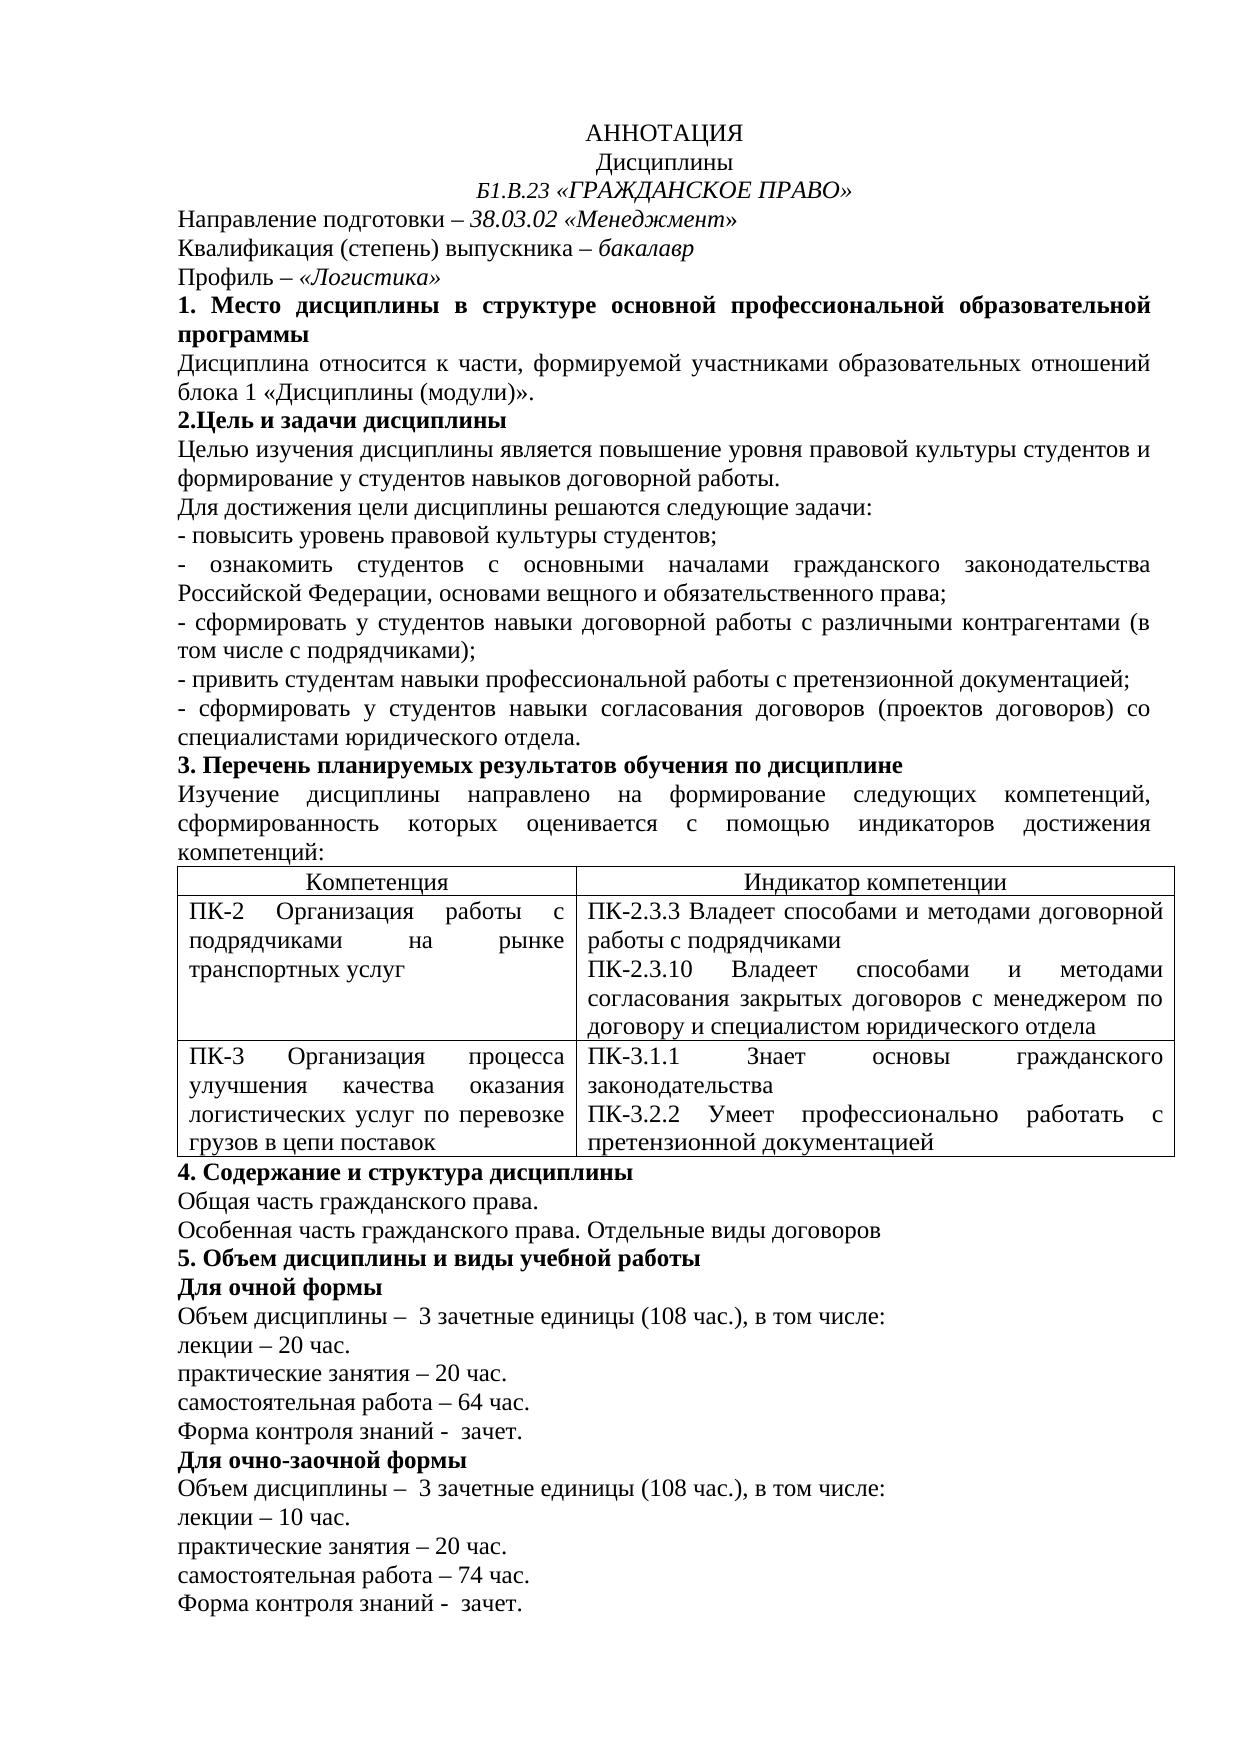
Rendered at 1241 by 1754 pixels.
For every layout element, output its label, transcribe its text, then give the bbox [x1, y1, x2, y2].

text Изучение дисциплины направлено на формирование следующих компетенций, сформированность которых оценивается с помощью индикаторов достижения компетенций: [177, 779, 1152, 866]
text АННОТАЦИЯ [177, 118, 1152, 147]
text Общая часть гражданского права. [177, 1186, 1152, 1215]
list - повысить уровень правовой культуры студентов; [177, 521, 1152, 549]
list - ознакомить студентов с основными началами гражданского законодательства Российской Федерации, основами вещного и обязательственного права; [177, 549, 1152, 607]
text Объем дисциплины – 3 зачетные единицы (108 час.), в том числе: [177, 1301, 1152, 1330]
text Для очной формы [177, 1272, 1152, 1301]
table_header Индикатор компетенции [577, 867, 1174, 895]
list - привить студентам навыки профессиональной работы с претензионной документацией; [177, 664, 1152, 693]
text Б1.В.23 «ГРАЖДАНСКОЕ ПРАВО» [177, 176, 1152, 204]
text 5. Объем дисциплины и виды учебной работы [177, 1243, 1152, 1272]
text Для достижения цели дисциплины решаются следующие задачи: [177, 492, 1152, 521]
table_cell ПК-2.3.3 Владеет способами и методами договорной работы с подрядчиками ПК-2.3.10 Владеет способами и методами согласования закрытых договоров с менеджером по договору и специалистом юридического отдела [577, 896, 1174, 1040]
text 2.Цель и задачи дисциплины [177, 406, 1152, 434]
text лекции – 20 час. [177, 1330, 1152, 1358]
text Дисциплина относится к части, формируемой участниками образовательных отношений блока 1 «Дисциплины (модули)». [177, 348, 1152, 406]
text Дисциплины [177, 147, 1152, 176]
text лекции – 10 час. [177, 1502, 1152, 1531]
text 1. Место дисциплины в структуре основной профессиональной образовательной программы [177, 291, 1152, 348]
text самостоятельная работа – 74 час. [177, 1560, 1152, 1588]
table_cell ПК-3.1.1 Знает основы гражданского законодательства ПК-3.2.2 Умеет профессионально работать с претензионной документацией [577, 1041, 1174, 1156]
text 4. Содержание и структура дисциплины [177, 1157, 1152, 1186]
text Форма контроля знаний - зачет. [177, 1588, 1152, 1617]
text самостоятельная работа – 64 час. [177, 1387, 1152, 1416]
text Квалификация (степень) выпускника – бакалавр [177, 233, 1152, 262]
table_header Компетенция [178, 867, 576, 895]
table_cell ПК-3 Организация процесса улучшения качества оказания логистических услуг по перевозке грузов в цепи поставок [178, 1041, 576, 1156]
text Направление подготовки – 38.03.02 «Менеджмент» [177, 204, 1152, 233]
text 3. Перечень планируемых результатов обучения по дисциплине [177, 751, 1152, 779]
list - сформировать у студентов навыки договорной работы с различными контрагентами (в том числе с подрядчиками); [177, 607, 1152, 664]
list - сформировать у студентов навыки согласования договоров (проектов договоров) со специалистами юридического отдела. [177, 693, 1152, 751]
text Целью изучения дисциплины является повышение уровня правовой культуры студентов и формирование у студентов навыков договорной работы. [177, 434, 1152, 492]
text практические занятия – 20 час. [177, 1358, 1152, 1387]
table_cell ПК-2 Организация работы с подрядчиками на рынке транспортных услуг [178, 896, 576, 1040]
text Форма контроля знаний - зачет. [177, 1416, 1152, 1445]
text Объем дисциплины – 3 зачетные единицы (108 час.), в том числе: [177, 1473, 1152, 1502]
text Для очно-заочной формы [177, 1445, 1152, 1473]
text практические занятия – 20 час. [177, 1531, 1152, 1560]
text Профиль – «Логистика» [177, 262, 1152, 291]
text Особенная часть гражданского права. Отдельные виды договоров [177, 1215, 1152, 1243]
